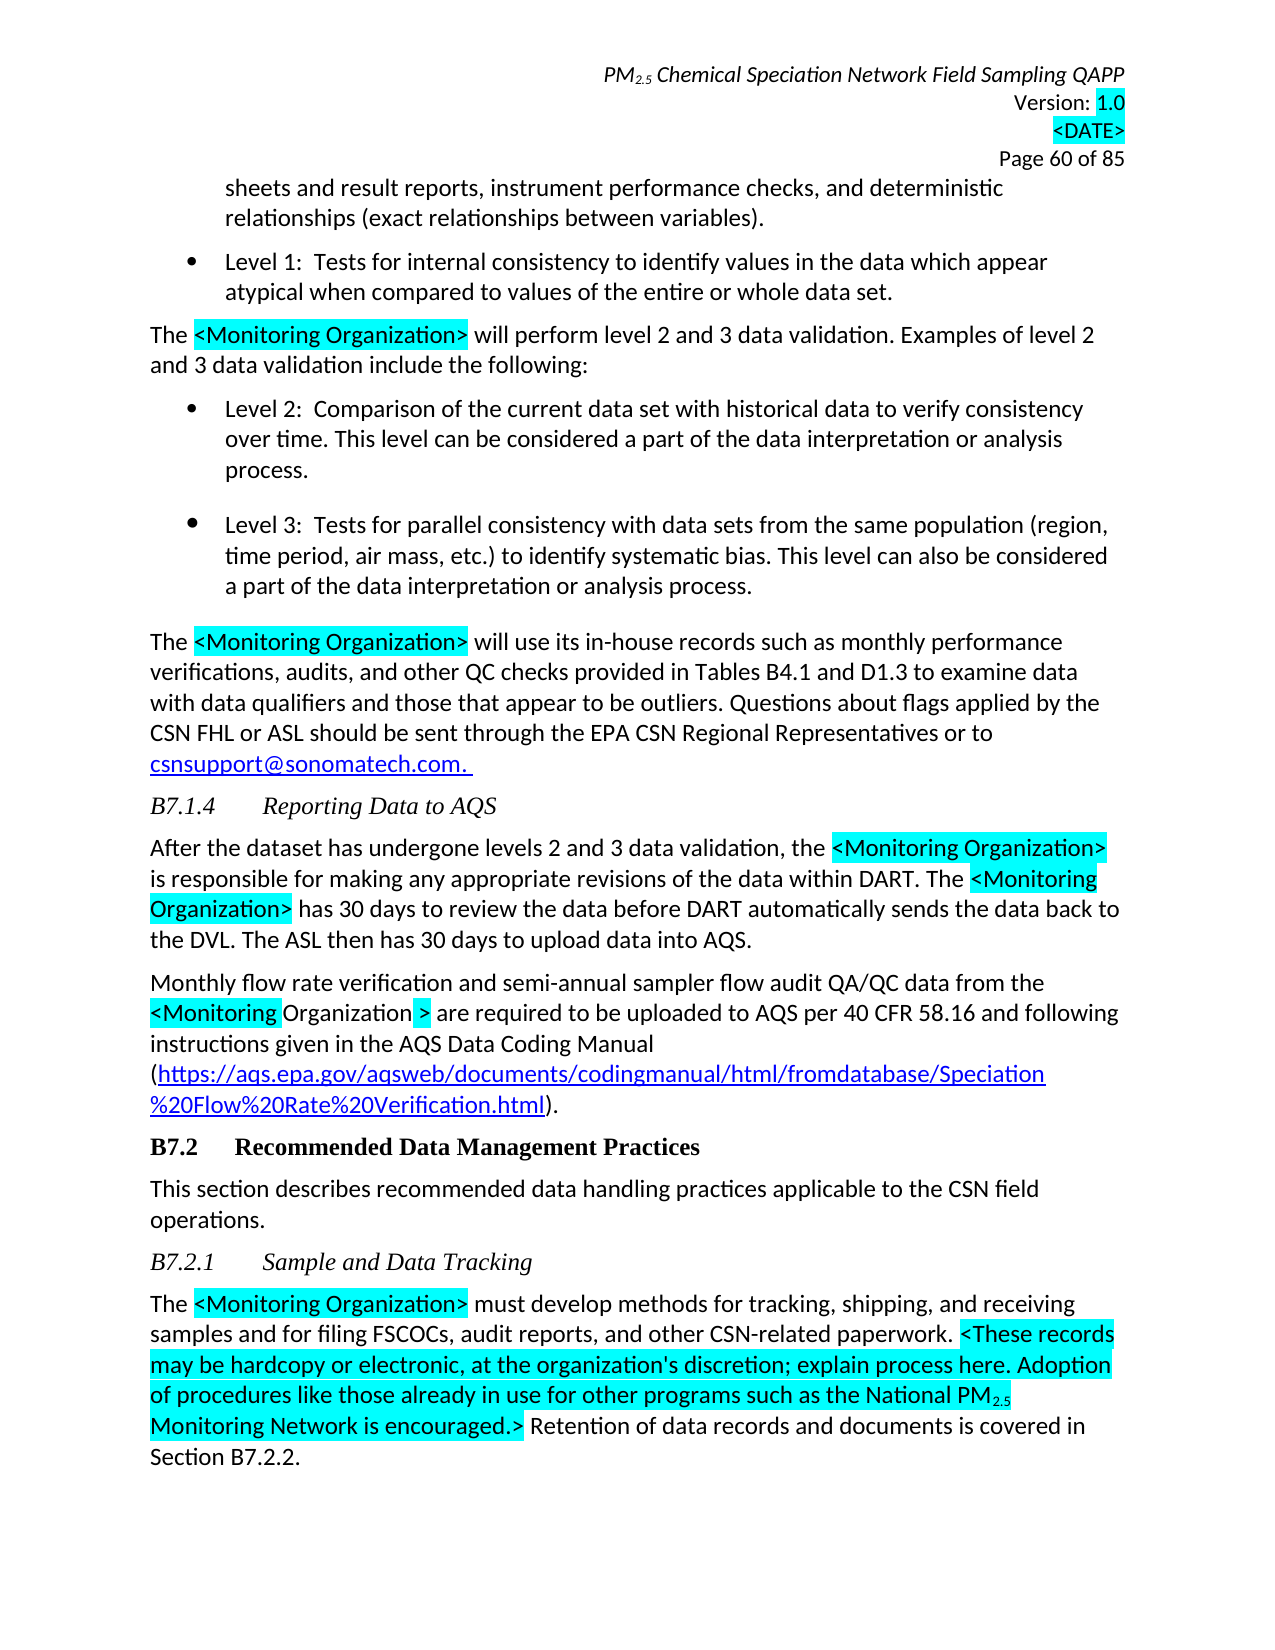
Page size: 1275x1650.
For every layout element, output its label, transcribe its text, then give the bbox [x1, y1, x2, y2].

text Monthly flow rate verification and semi-annual sampler flow audit QA/QC data from the <Monitoring Organization > are required to be uploaded to AQS per 40 CFR 58.16 and following instructions given in the AQS Data Coding Manual (https://aqs.epa.gov/aqsweb/documents/codingmanual/html/fromdatabase/Speciation%20Flow%20Rate%20Verification.html). [150, 967, 1125, 1119]
subtitle B7.2 Recommended Data Management Practices [150, 1132, 1125, 1161]
text The <Monitoring Organization> will perform level 2 and 3 data validation. Examples of level 2 and 3 data validation include the following: [150, 319, 1125, 380]
subtitle B7.2.1 Sample and Data Tracking [150, 1247, 1125, 1276]
list Level 2: Comparison of the current data set with historical data to verify consistency over time. This level can be considered a part of the data interpretation or analysis process. [187, 393, 1125, 484]
text The <Monitoring Organization> must develop methods for tracking, shipping, and receiving samples and for filing FSCOCs, audit reports, and other CSN-related paperwork. <These records may be hardcopy or electronic, at the organization's discretion; explain process here. Adoption of procedures like those already in use for other programs such as the National PM2.5 Monitoring Network is encouraged.> Retention of data records and documents is covered in Section B7.2.2. [150, 1288, 1125, 1471]
text The <Monitoring Organization> will use its in-house records such as monthly performance verifications, audits, and other QC checks provided in Tables B4.1 and D1.3 to examine data with data qualifiers and those that appear to be outliers. Questions about flags applied by the CSN FHL or ASL should be sent through the EPA CSN Regional Representatives or to csnsupport@sonomatech.com. [150, 626, 1125, 778]
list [187, 172, 1125, 233]
list Level 1: Tests for internal consistency to identify values in the data which appear atypical when compared to values of the entire or whole data set. [187, 246, 1125, 307]
text This section describes recommended data handling practices applicable to the CSN field operations. [150, 1173, 1125, 1234]
subtitle B7.1.4 Reporting Data to AQS [150, 791, 1125, 820]
list Level 3: Tests for parallel consistency with data sets from the same population (region, time period, air mass, etc.) to identify systematic bias. This level can also be considered a part of the data interpretation or analysis process. [187, 509, 1125, 601]
text After the dataset has undergone levels 2 and 3 data validation, the <Monitoring Organization> is responsible for making any appropriate revisions of the data within DART. The <Monitoring Organization> has 30 days to review the data before DART automatically sends the data back to the DVL. The ASL then has 30 days to upload data into AQS. [150, 832, 1125, 954]
